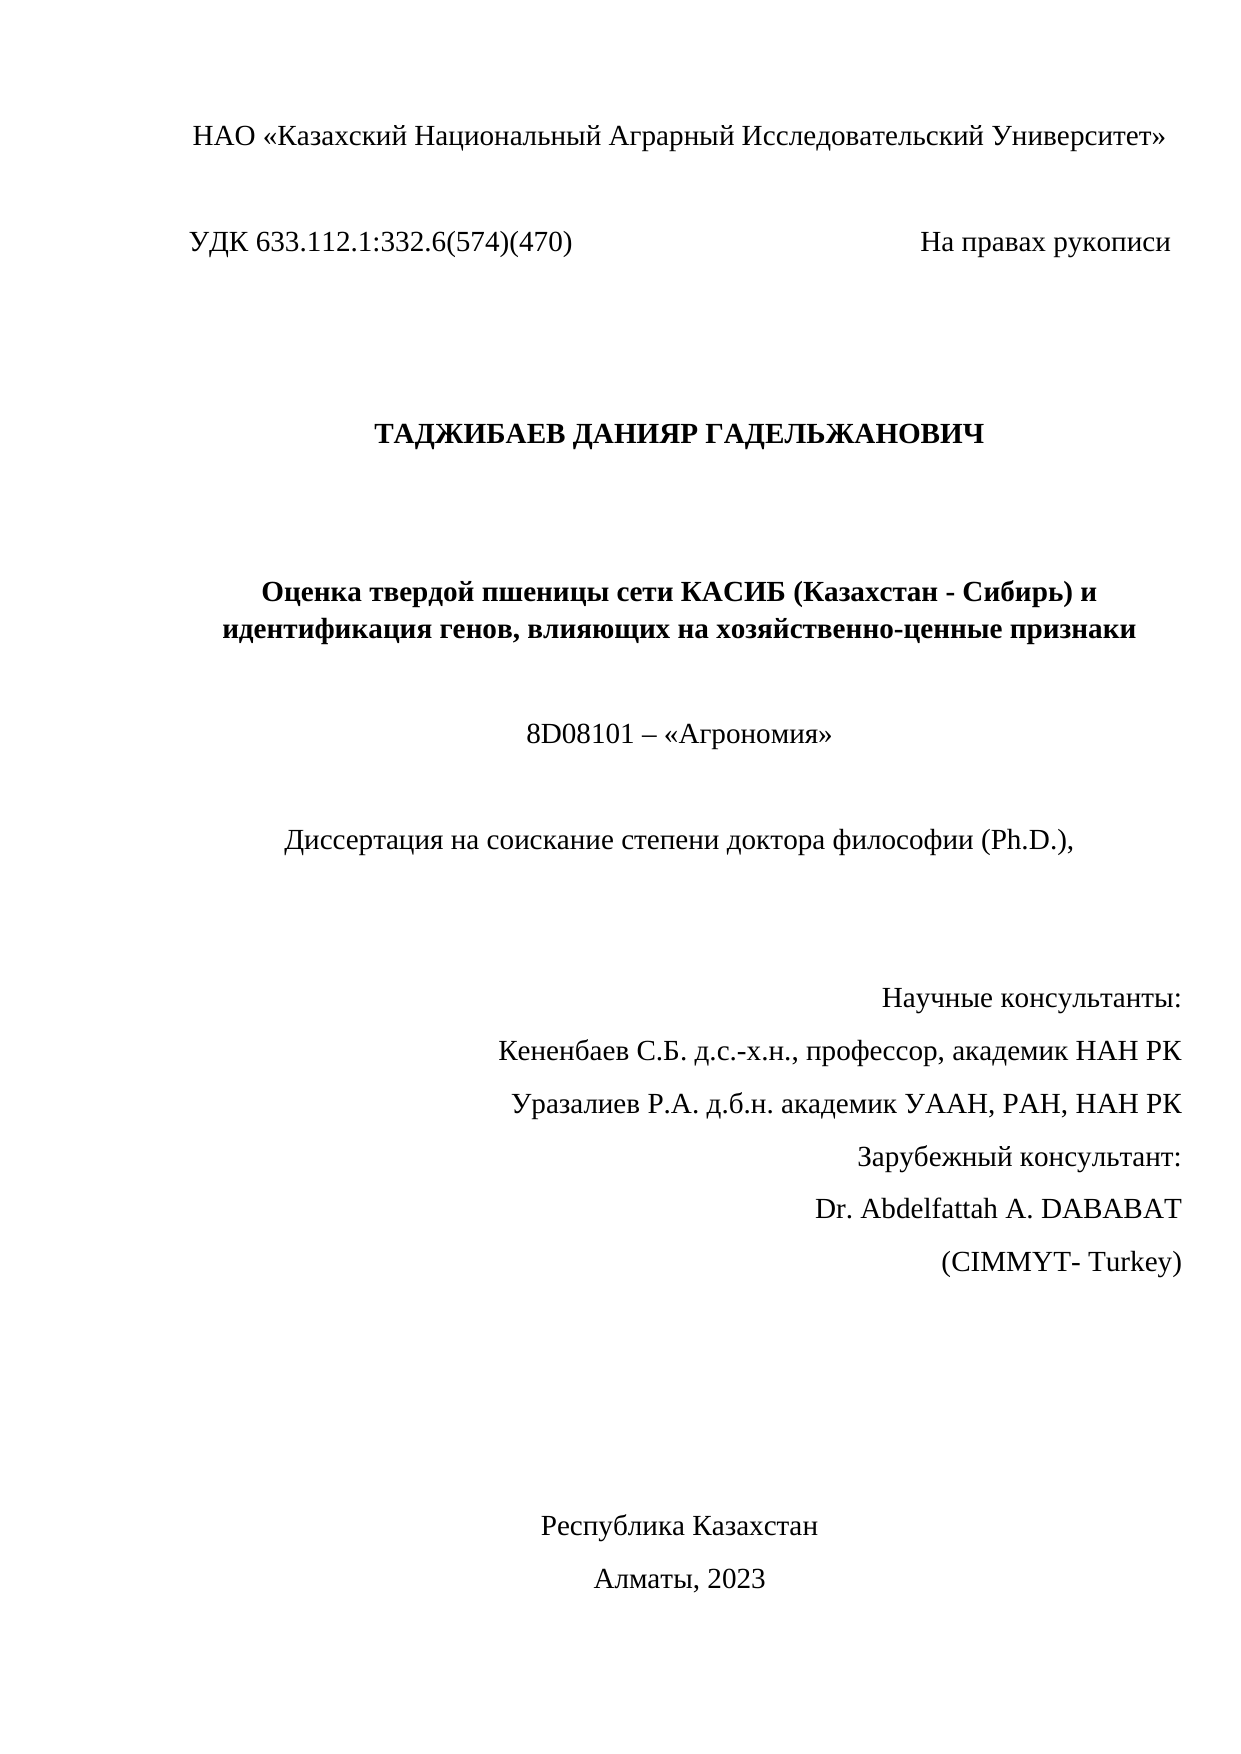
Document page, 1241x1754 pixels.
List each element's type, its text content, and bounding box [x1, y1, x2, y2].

text Научные консультанты: [177, 980, 1182, 1014]
text Уразалиев Р.А. д.б.н. академик УААН, РАН, НАН РК [177, 1086, 1182, 1119]
text Зарубежный консультант: [177, 1139, 1182, 1172]
text 8D08101 – «Агрономия» [177, 716, 1182, 750]
table_header На правах рукописи [680, 224, 1182, 258]
text Диссертация на соискание степени доктора философии (Ph.D.), [177, 822, 1182, 856]
text Оценка твердой пшеницы сети КАСИБ (Казахстан - Сибирь) и идентификация генов, влияющих на хозяйственно-ценные признаки [177, 574, 1182, 644]
text ТАДЖИБАЕВ ДАНИЯР ГАДЕЛЬЖАНОВИЧ [177, 416, 1182, 450]
text Кененбаев С.Б. д.с.-х.н., профессор, академик НАН РК [177, 1033, 1182, 1067]
text Республика Казахстан [177, 1508, 1182, 1542]
table_header УДК 633.112.1:332.6(574)(470) [177, 224, 680, 258]
text Dr. Abdelfattah A. DABABAT [177, 1192, 1182, 1225]
text НАО «Казахский Национальный Аграрный Исследовательский Университет» [177, 118, 1182, 152]
text Алматы, 2023 [177, 1561, 1182, 1595]
text (CIMMYT- Turkey) [177, 1244, 1182, 1278]
